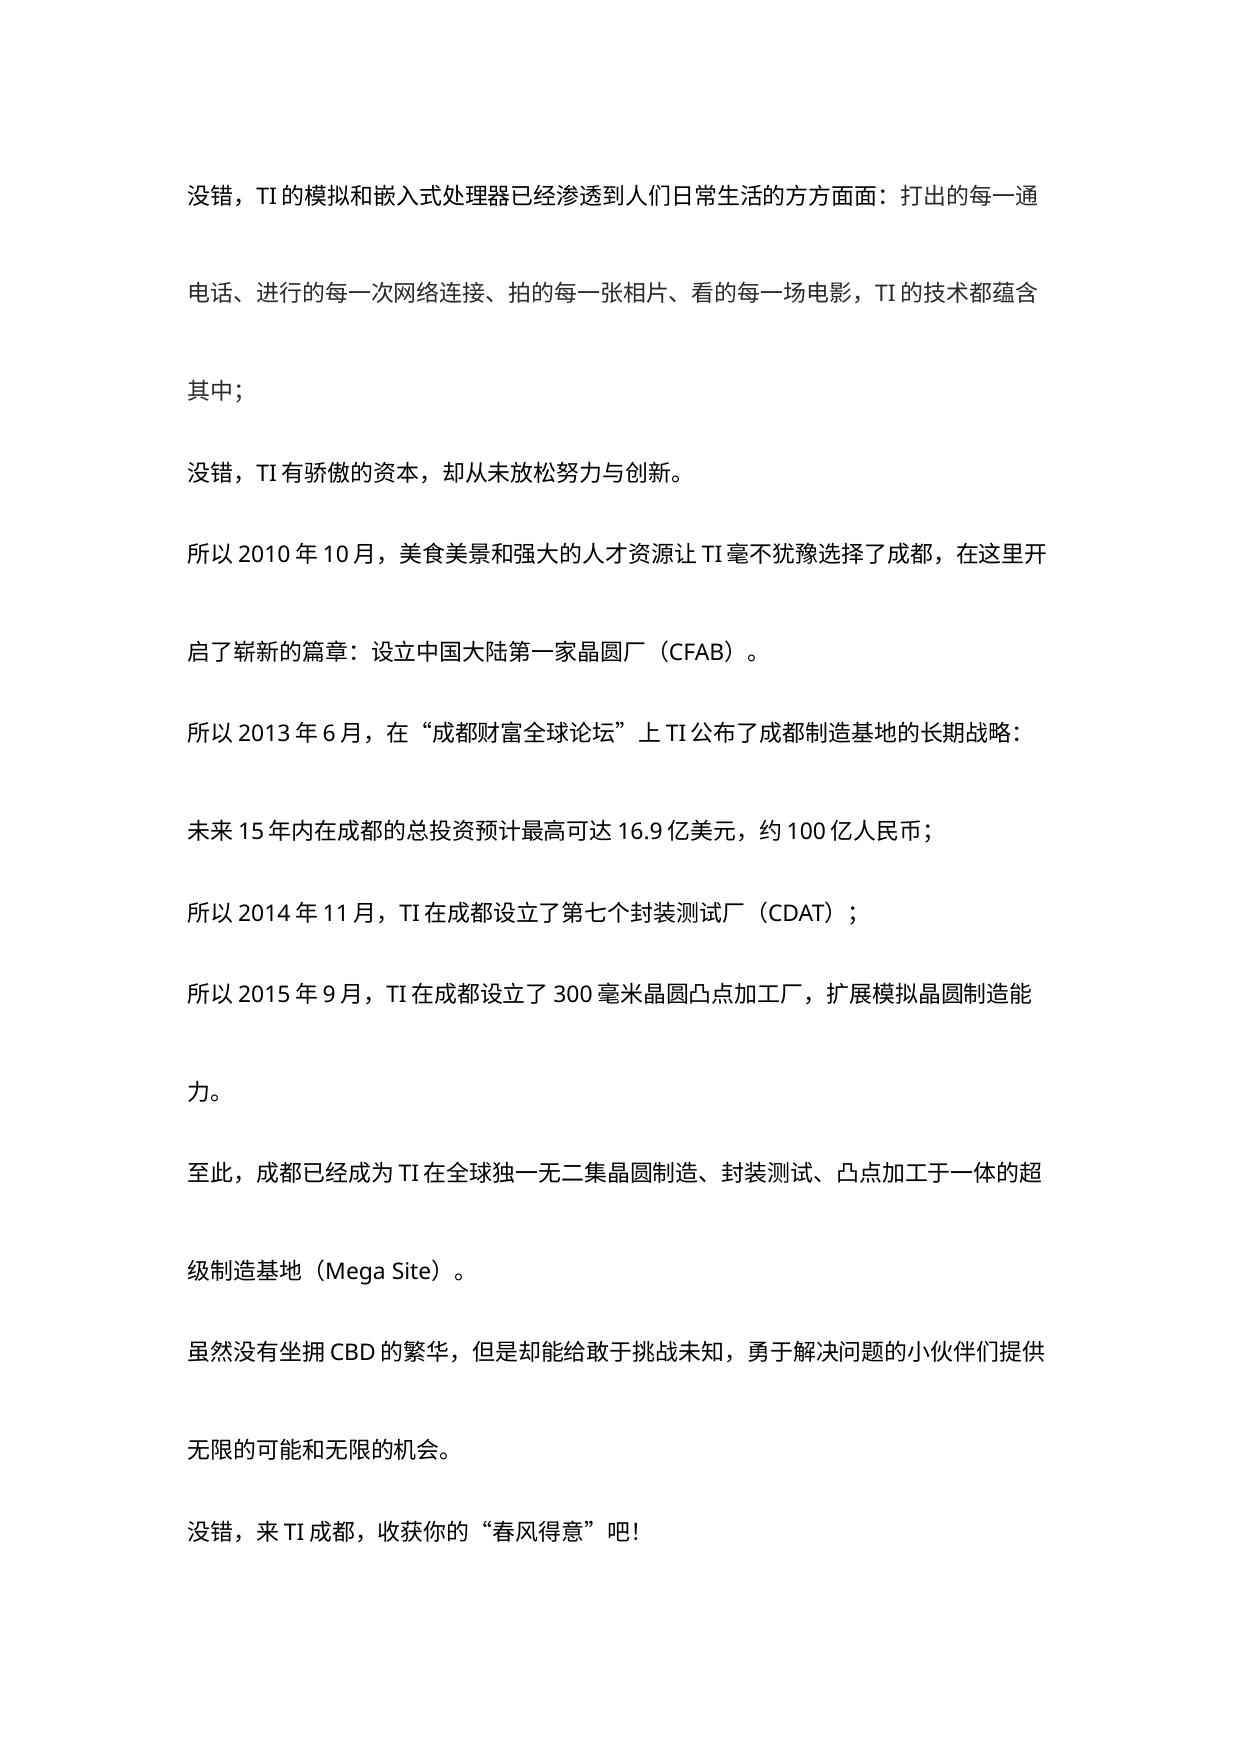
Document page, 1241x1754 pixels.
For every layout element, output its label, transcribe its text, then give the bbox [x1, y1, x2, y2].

text 没错，来TI成都，收获你的“春风得意”吧！ [187, 1497, 1053, 1562]
text 没错，TI有骄傲的资本，却从未放松努力与创新。 [187, 438, 1053, 503]
text 所以2010年10月，美食美景和强大的人才资源让TI毫不犹豫选择了成都，在这里开启了崭新的篇章：设立中国大陆第一家晶圆厂（CFAB）。 [187, 520, 1053, 683]
text 所以2015年9月，TI在成都设立了300毫米晶圆凸点加工厂，扩展模拟晶圆制造能力。 [187, 960, 1053, 1123]
text 没错，TI的模拟和嵌入式处理器已经渗透到人们日常生活的方方面面：打出的每一通电话、进行的每一次网络连接、拍的每一张相片、看的每一场电影，TI的技术都蕴含其中； [187, 162, 1053, 422]
text 所以2014年11月，TI在成都设立了第七个封装测试厂（CDAT）； [187, 878, 1053, 943]
text 至此，成都已经成为TI在全球独一无二集晶圆制造、封装测试、凸点加工于一体的超级制造基地（Mega Site）。 [187, 1139, 1053, 1302]
text 所以2013年6月，在“成都财富全球论坛”上TI公布了成都制造基地的长期战略：未来15年内在成都的总投资预计最高可达16.9亿美元，约100亿人民币； [187, 699, 1053, 862]
text 虽然没有坐拥CBD的繁华，但是却能给敢于挑战未知，勇于解决问题的小伙伴们提供无限的可能和无限的机会。 [187, 1318, 1053, 1481]
